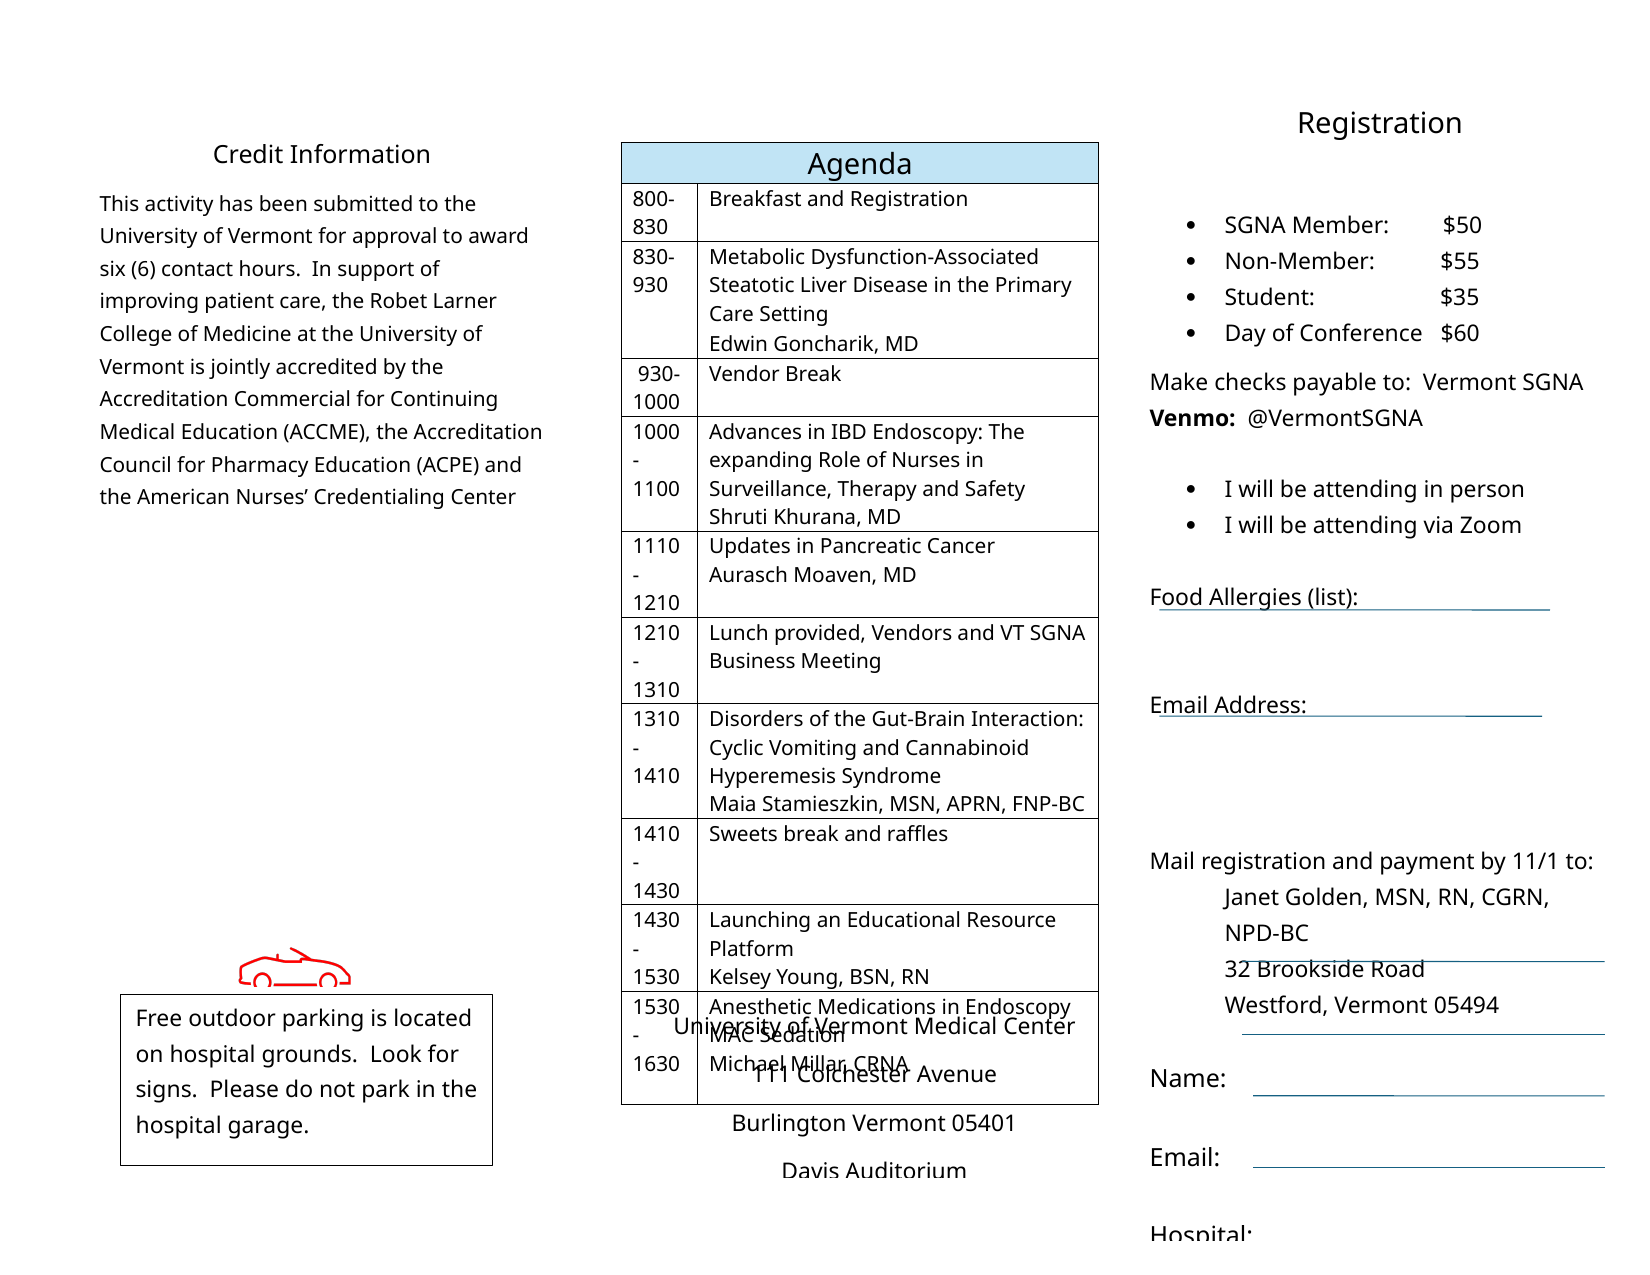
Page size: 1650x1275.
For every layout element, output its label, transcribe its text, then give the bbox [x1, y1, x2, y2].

table_cell 1110-1210 [622, 532, 697, 617]
table_cell 1530-1630 [622, 992, 697, 1103]
table_cell Launching an Educational Resource Platform Kelsey Young, BSN, RN [698, 905, 1098, 991]
table_cell 1310-1410 [622, 704, 697, 818]
table_cell Vendor Break [698, 359, 1098, 416]
table_cell 830-930 [622, 242, 697, 358]
table_cell 1000-1100 [622, 417, 697, 531]
table_cell 930-1000 [622, 359, 697, 416]
table_cell 1410-1430 [622, 819, 697, 904]
table_cell 1430-1530 [622, 905, 697, 991]
table_cell Breakfast and Registration [698, 184, 1098, 241]
table_cell 800-830 [622, 184, 697, 241]
table_cell Metabolic Dysfunction-Associated Steatotic Liver Disease in the Primary Care Setting Edwin Goncharik, MD [698, 242, 1098, 358]
table_cell Anesthetic Medications in Endoscopy MAC Sedation Michael Millar, CRNA [698, 992, 1098, 1103]
picture [236, 906, 353, 987]
table_header Agenda [622, 143, 1098, 183]
table_cell Advances in IBD Endoscopy: The expanding Role of Nurses in Surveillance, Therapy and Safety Shruti Khurana, MD [698, 417, 1098, 531]
table_cell Updates in Pancreatic Cancer Aurasch Moaven, MD [698, 532, 1098, 617]
table_cell Sweets break and raffles [698, 819, 1098, 904]
table_cell Disorders of the Gut-Brain Interaction: Cyclic Vomiting and Cannabinoid Hyperemesis Syndrome Maia Stamieszkin, MSN, APRN, FNP-BC [698, 704, 1098, 818]
table_cell Lunch provided, Vendors and VT SGNA Business Meeting [698, 618, 1098, 703]
table_cell 1210-1310 [622, 618, 697, 703]
